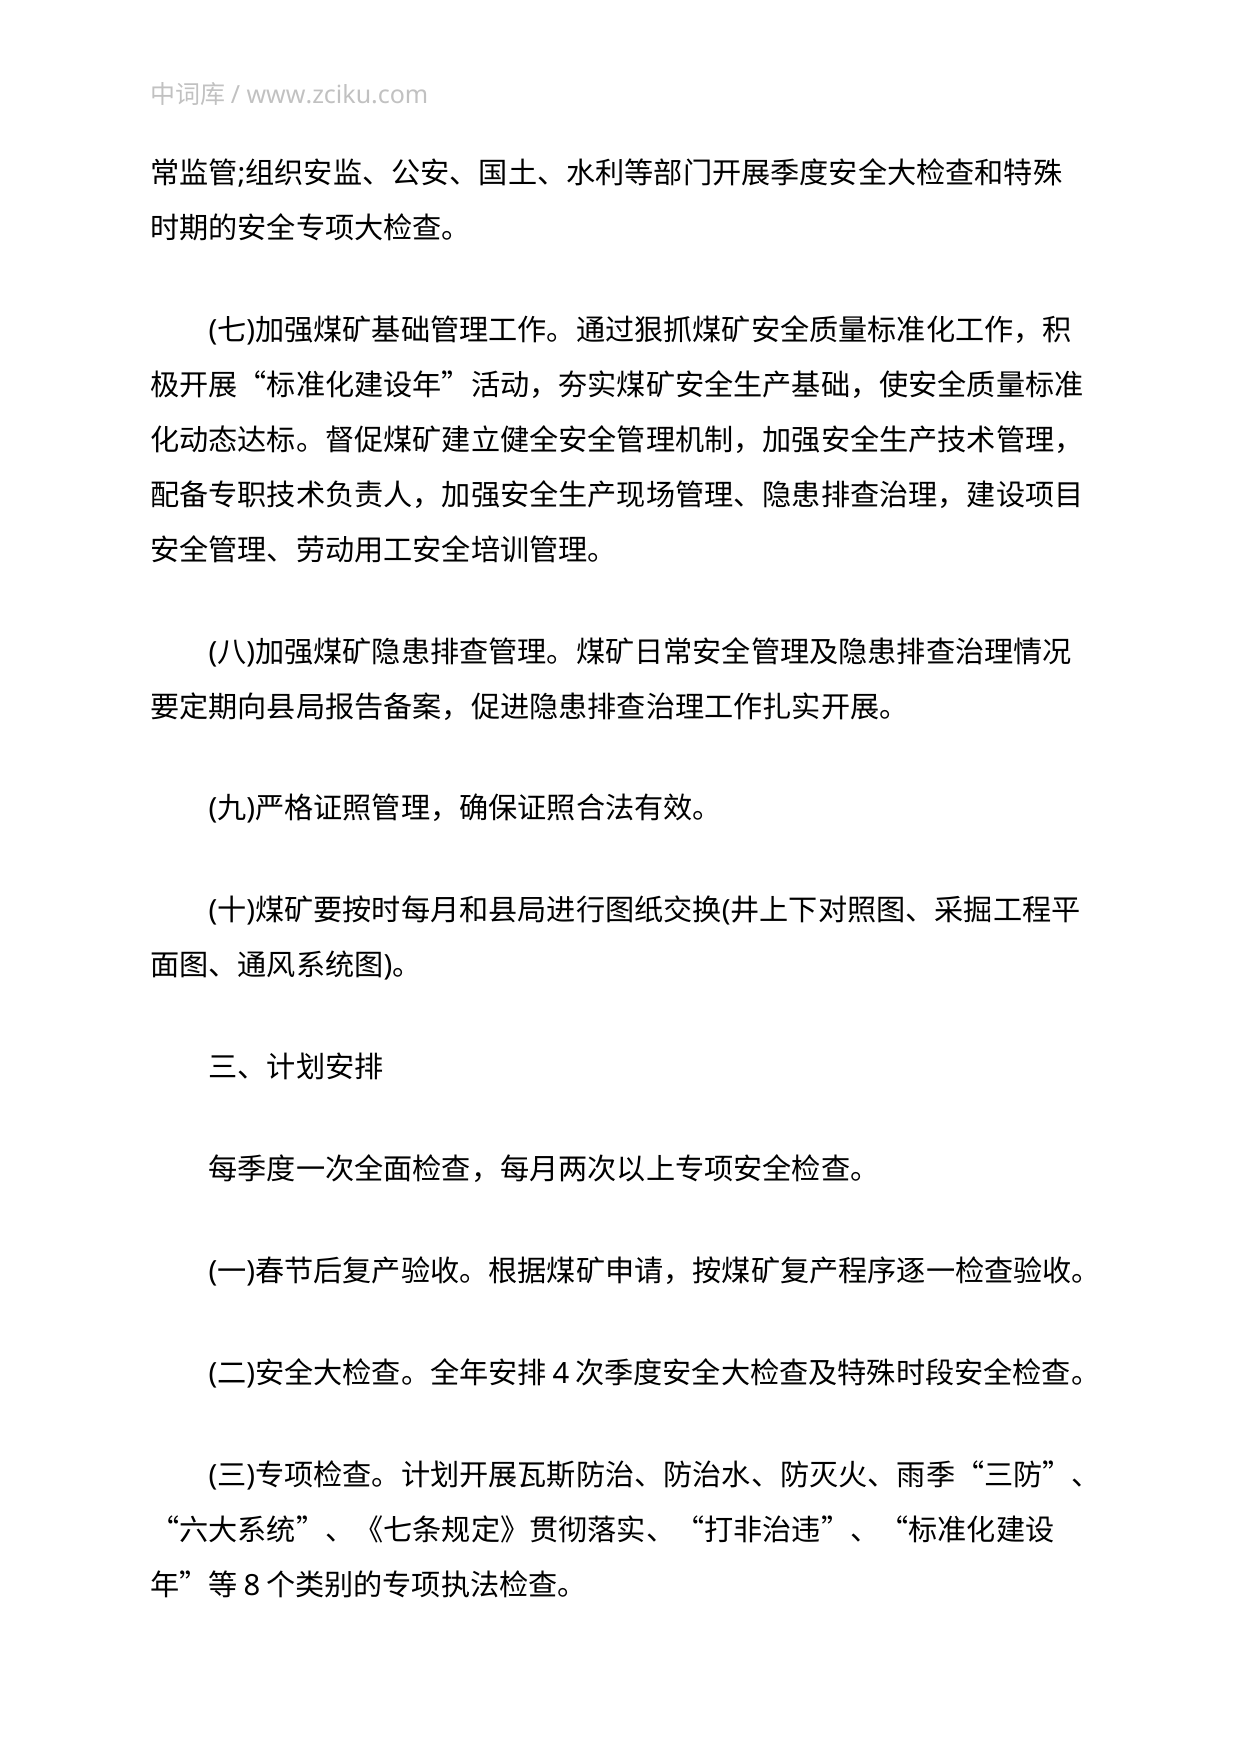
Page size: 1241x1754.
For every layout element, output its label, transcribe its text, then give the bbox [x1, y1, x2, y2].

text 每季度一次全面检查，每月两次以上专项安全检查。 [150, 1146, 1090, 1188]
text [150, 150, 1090, 247]
text (三)专项检查。计划开展瓦斯防治、防治水、防灭火、雨季“三防”、“六大系统”、《七条规定》贯彻落实、“打非治违”、“标准化建设年”等8个类别的专项执法检查。 [150, 1451, 1090, 1604]
text (一)春节后复产验收。根据煤矿申请，按煤矿复产程序逐一检查验收。 [150, 1247, 1090, 1290]
text 三、计划安排 [150, 1044, 1090, 1086]
text (七)加强煤矿基础管理工作。通过狠抓煤矿安全质量标准化工作，积极开展“标准化建设年”活动，夯实煤矿安全生产基础，使安全质量标准化动态达标。督促煤矿建立健全安全管理机制，加强安全生产技术管理，配备专职技术负责人，加强安全生产现场管理、隐患排查治理，建设项目安全管理、劳动用工安全培训管理。 [150, 307, 1090, 569]
text (十)煤矿要按时每月和县局进行图纸交换(井上下对照图、采掘工程平面图、通风系统图)。 [150, 887, 1090, 984]
text (二)安全大检查。全年安排4次季度安全大检查及特殊时段安全检查。 [150, 1349, 1090, 1392]
text (九)严格证照管理，确保证照合法有效。 [150, 785, 1090, 827]
text (八)加强煤矿隐患排查管理。煤矿日常安全管理及隐患排查治理情况要定期向县局报告备案，促进隐患排查治理工作扎实开展。 [150, 628, 1090, 726]
